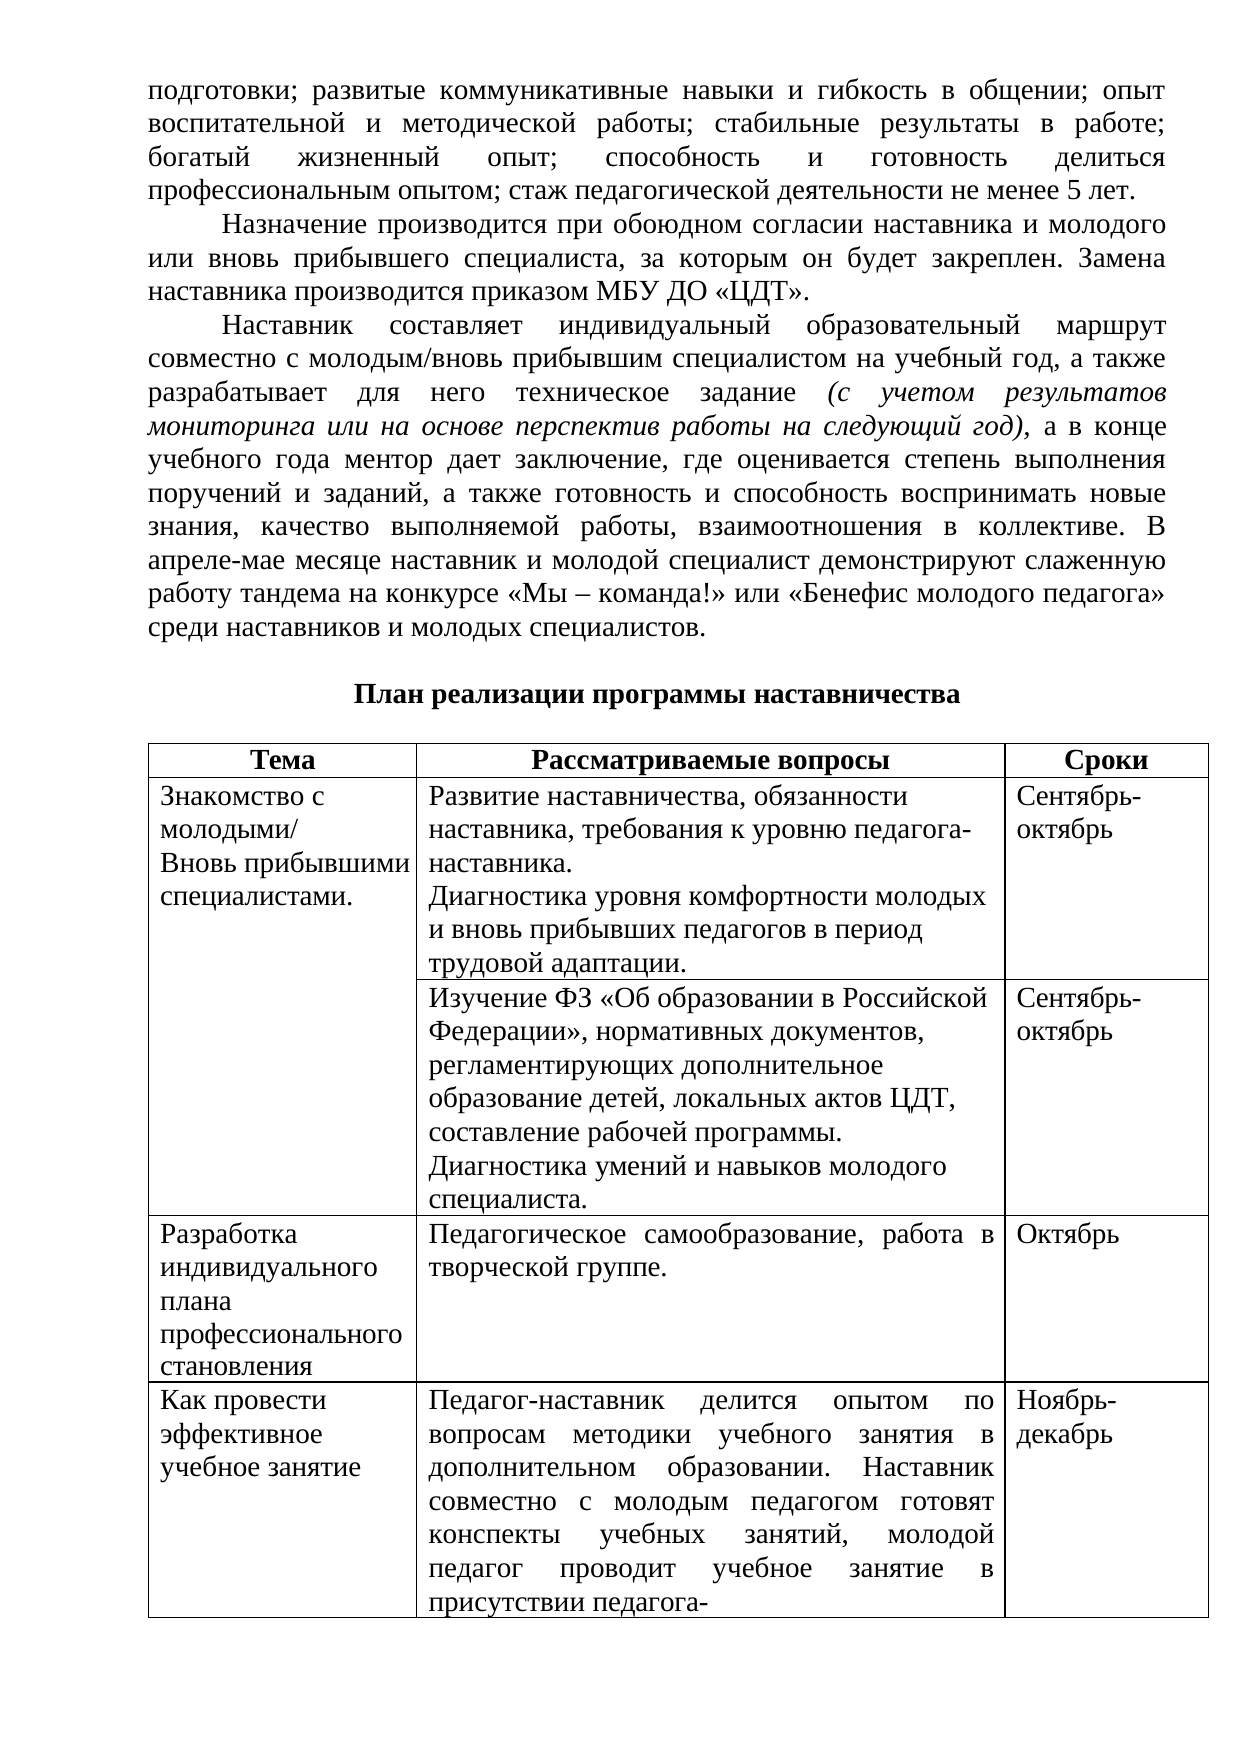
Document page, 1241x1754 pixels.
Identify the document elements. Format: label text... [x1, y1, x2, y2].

table_header Тема [149, 744, 416, 777]
table_cell Разработка индивидуального плана профессионального становления [149, 1216, 416, 1381]
table_cell Знакомство с молодыми/ Вновь прибывшими специалистами. [149, 778, 416, 1215]
table_cell Сентябрь- октябрь [1006, 980, 1208, 1215]
table_header Рассматриваемые вопросы [417, 744, 1004, 777]
text Наставник составляет индивидуальный образовательный маршрут совместно с молодым/вновь прибывшим специалистом на учебный год, а также разрабатывает для него техническое задание (с учетом результатов мониторинга или на основе перспектив работы на следующий год), а в конце учебного года ментор дает заключение, где оценивается степень выполнения поручений и заданий, а также готовность и способность воспринимать новые знания, качество выполняемой работы, взаимоотношения в коллективе. В апреле-мае месяце наставник и молодой специалист демонстрируют слаженную работу тандема на конкурсе «Мы – команда!» или «Бенефис молодого педагога» среди наставников и молодых специалистов. [148, 307, 1167, 642]
table_cell Развитие наставничества, обязанности наставника, требования к уровню педагога- наставника. Диагностика уровня комфортности молодых и вновь прибывших педагогов в период трудовой адаптации. [417, 778, 1004, 979]
text План реализации программы наставничества [103, 676, 1211, 709]
table_cell Сентябрь- октябрь [1006, 778, 1208, 979]
table_cell Изучение ФЗ «Об образовании в Российской Федерации», нормативных документов, регламентирующих дополнительное образование детей, локальных актов ЦДТ, составление рабочей программы. Диагностика умений и навыков молодого специалиста. [417, 980, 1004, 1215]
table_cell Как провести эффективное учебное занятие [149, 1383, 416, 1617]
table_cell Октябрь [1006, 1216, 1208, 1381]
text Назначение производится при обоюдном согласии наставника и молодого или вновь прибывшего специалиста, за которым он будет закреплен. Замена наставника производится приказом МБУ ДО «ЦДТ». [148, 206, 1167, 307]
text подготовки; развитые коммуникативные навыки и гибкость в общении; опыт воспитательной и методической работы; стабильные результаты в работе; богатый жизненный опыт; способность и готовность делиться профессиональным опытом; стаж педагогической деятельности не менее 5 лет. [148, 72, 1166, 206]
table_header Сроки [1006, 744, 1208, 777]
table_cell Педагогическое самообразование, работа в творческой группе. [417, 1216, 1004, 1381]
table_cell Ноябрь- декабрь [1006, 1383, 1208, 1617]
table_cell Педагог-наставник делится опытом по вопросам методики учебного занятия в дополнительном образовании. Наставник совместно с молодым педагогом готовят конспекты учебных занятий, молодой педагог проводит учебное занятие в присутствии педагога- [417, 1383, 1004, 1617]
